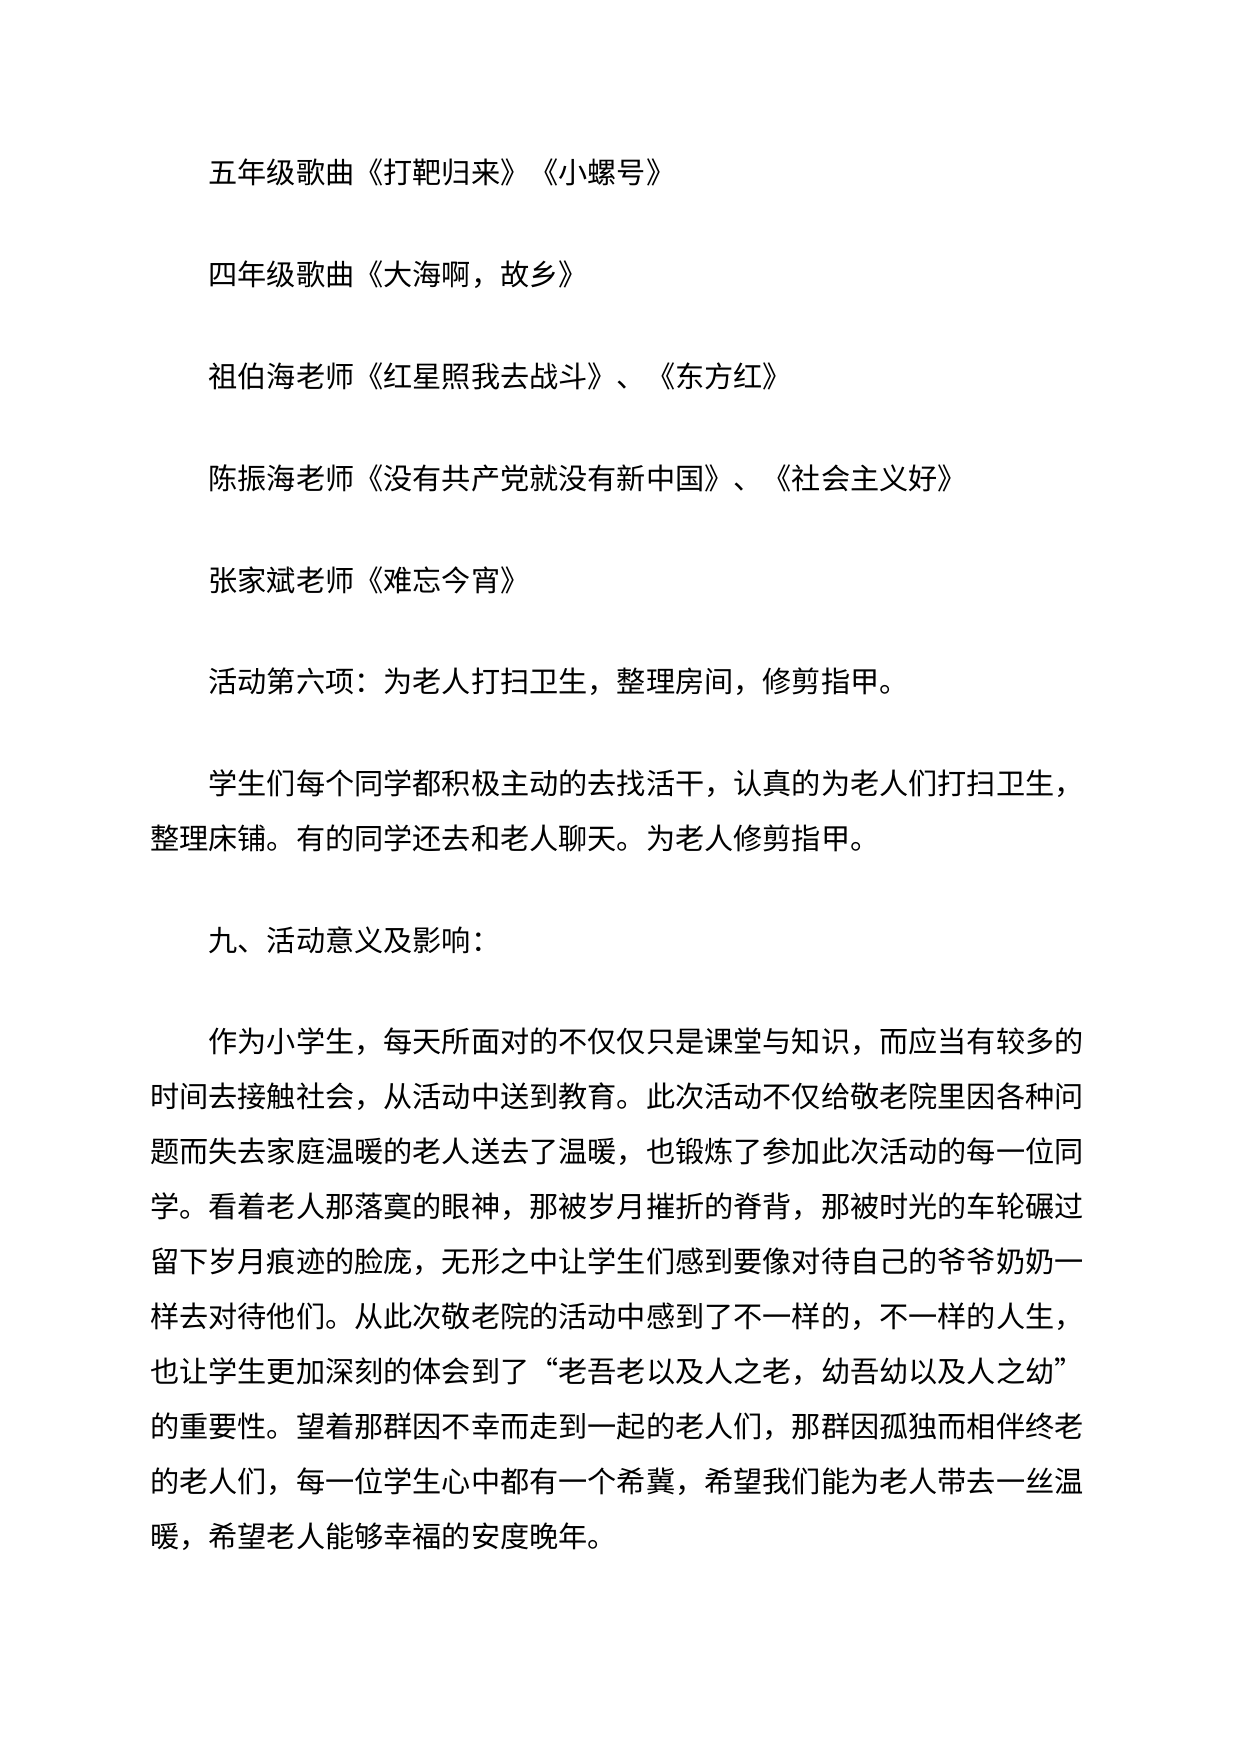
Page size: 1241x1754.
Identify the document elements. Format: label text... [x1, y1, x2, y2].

text 活动第六项：为老人打扫卫生，整理房间，修剪指甲。 [150, 659, 1090, 701]
text 陈振海老师《没有共产党就没有新中国》、《社会主义好》 [150, 455, 1090, 498]
text 作为小学生，每天所面对的不仅仅只是课堂与知识，而应当有较多的时间去接触社会，从活动中送到教育。此次活动不仅给敬老院里因各种问题而失去家庭温暖的老人送去了温暖，也锻炼了参加此次活动的每一位同学。看着老人那落寞的眼神，那被岁月摧折的脊背，那被时光的车轮碾过留下岁月痕迹的脸庞，无形之中让学生们感到要像对待自己的爷爷奶奶一样去对待他们。从此次敬老院的活动中感到了不一样的，不一样的人生，也让学生更加深刻的体会到了“老吾老以及人之老，幼吾幼以及人之幼”的重要性。望着那群因不幸而走到一起的老人们，那群因孤独而相伴终老的老人们，每一位学生心中都有一个希冀，希望我们能为老人带去一丝温暖，希望老人能够幸福的安度晚年。 [150, 1019, 1090, 1555]
text 五年级歌曲《打靶归来》《小螺号》 [150, 150, 1090, 192]
text 学生们每个同学都积极主动的去找活干，认真的为老人们打扫卫生，整理床铺。有的同学还去和老人聊天。为老人修剪指甲。 [150, 761, 1090, 858]
text 祖伯海老师《红星照我去战斗》、《东方红》 [150, 353, 1090, 396]
text 九、活动意义及影响： [150, 917, 1090, 959]
text 张家斌老师《难忘今宵》 [150, 557, 1090, 599]
text 四年级歌曲《大海啊，故乡》 [150, 252, 1090, 294]
